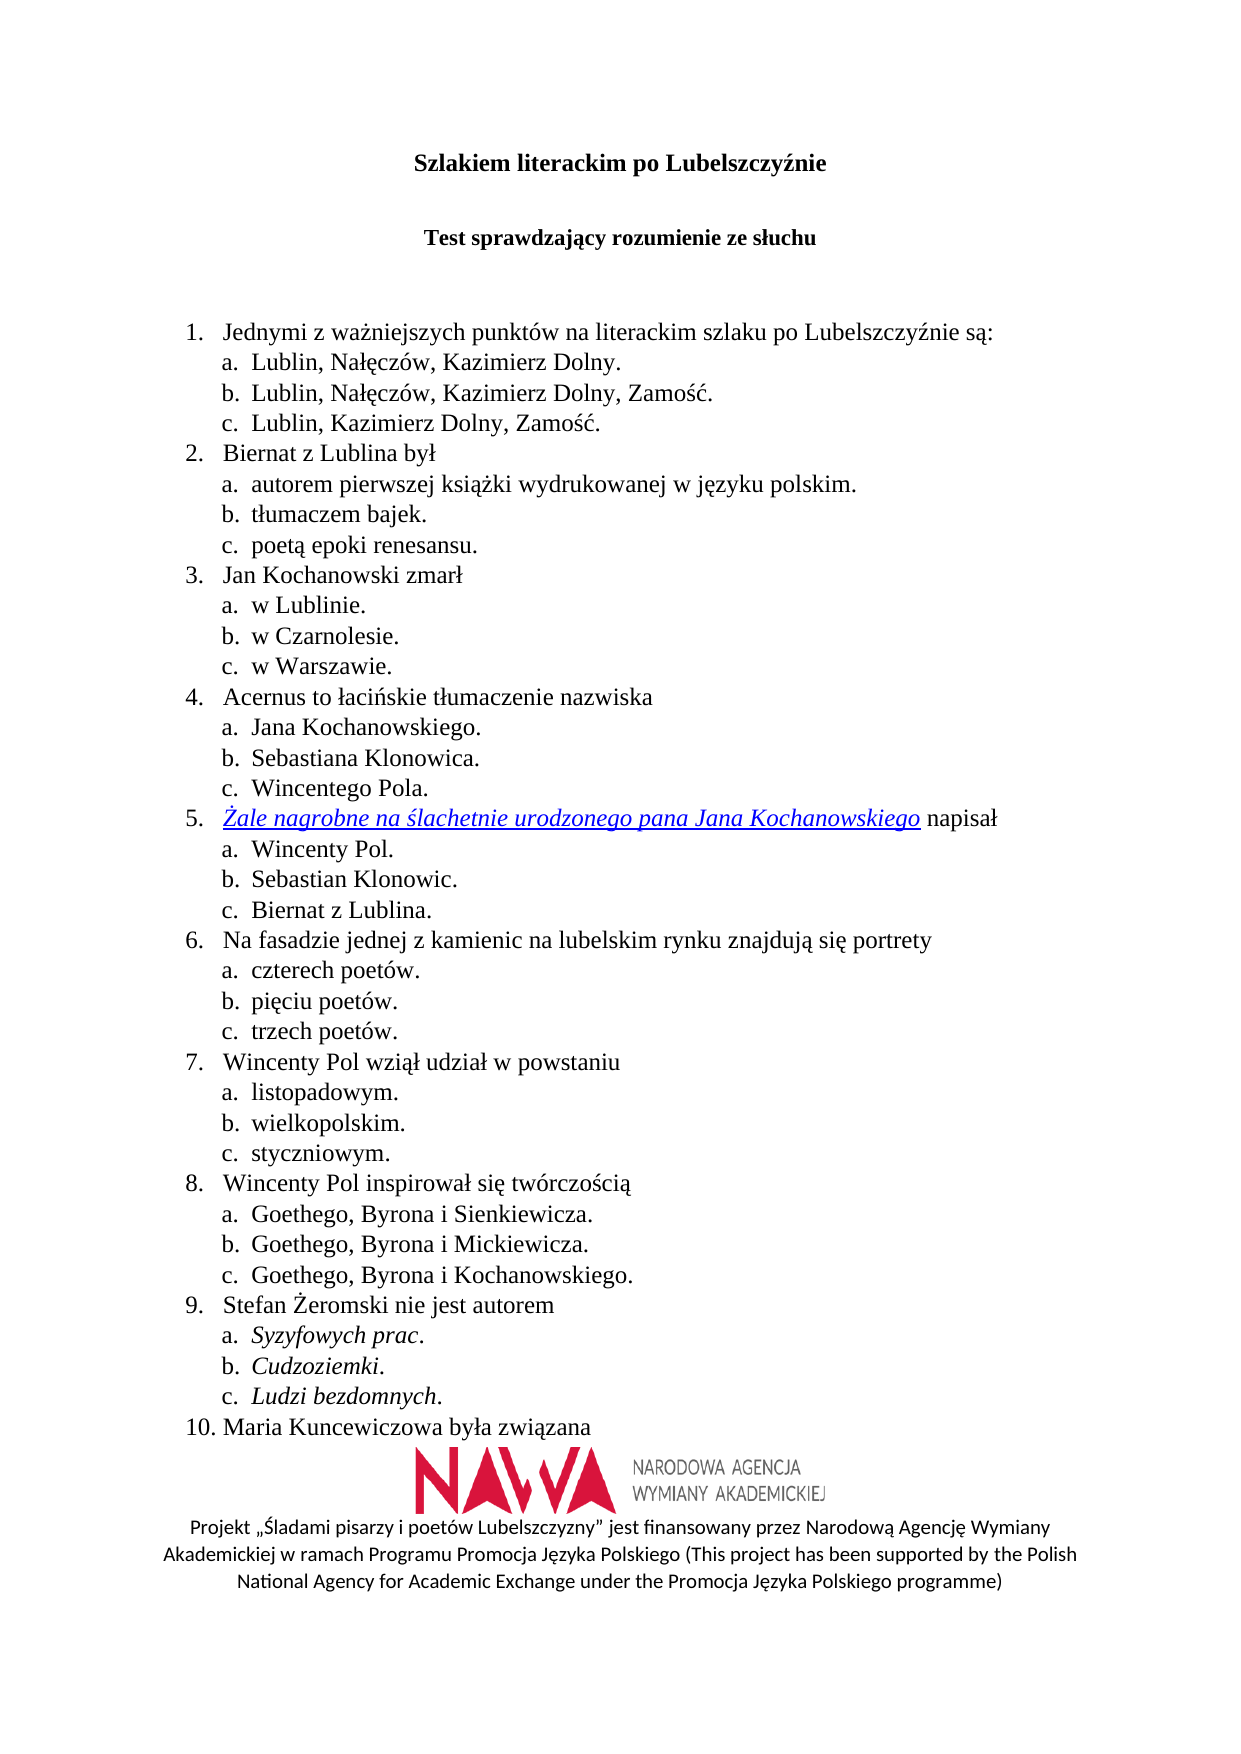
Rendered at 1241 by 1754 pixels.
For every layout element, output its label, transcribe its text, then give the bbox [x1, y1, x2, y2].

text Test sprawdzający rozumienie ze słuchu [148, 224, 1093, 250]
text Szlakiem literackim po Lubelszczyźnie [148, 148, 1093, 176]
list w Warszawie. [221, 651, 1093, 680]
list autorem pierwszej książki wydrukowanej w języku polskim. [221, 469, 1093, 498]
list Na fasadzie jednej z kamienic na lubelskim rynku znajdują się portrety [185, 925, 1093, 954]
list wielkopolskim. [221, 1108, 1093, 1136]
picture [415, 1447, 825, 1514]
list Jednymi z ważniejszych punktów na literackim szlaku po Lubelszczyźnie są: [185, 317, 1093, 346]
list Goethego, Byrona i Kochanowskiego. [221, 1260, 1093, 1288]
list Goethego, Byrona i Sienkiewicza. [221, 1199, 1093, 1228]
list w Czarnolesie. [221, 621, 1093, 650]
list poetą epoki renesansu. [221, 530, 1093, 558]
list Jana Kochanowskiego. [221, 712, 1093, 741]
list Goethego, Byrona i Mickiewicza. [221, 1229, 1093, 1258]
list listopadowym. [221, 1077, 1093, 1106]
list Lublin, Kazimierz Dolny, Zamość. [221, 408, 1093, 437]
list w Lublinie. [221, 591, 1093, 619]
list pięciu poetów. [221, 986, 1093, 1015]
list Syzyfowych prac. [221, 1321, 1093, 1349]
list Jan Kochanowski zmarł [185, 560, 1093, 589]
list Wincenty Pol inspirował się twórczością [185, 1168, 1093, 1197]
list Żale nagrobne na ślachetnie urodzonego pana Jana Kochanowskiego napisał [185, 803, 1093, 832]
list Wincentego Pola. [221, 773, 1093, 802]
list Stefan Żeromski nie jest autorem [185, 1290, 1093, 1319]
list Lublin, Nałęczów, Kazimierz Dolny. [221, 347, 1093, 376]
list Cudzoziemki. [221, 1351, 1093, 1380]
list Biernat z Lublina był [185, 438, 1093, 467]
list trzech poetów. [221, 1016, 1093, 1045]
list Sebastiana Klonowica. [221, 743, 1093, 771]
list Wincenty Pol wziął udział w powstaniu [185, 1047, 1093, 1076]
list Lublin, Nałęczów, Kazimierz Dolny, Zamość. [221, 378, 1093, 406]
list Sebastian Klonowic. [221, 864, 1093, 893]
list styczniowym. [221, 1138, 1093, 1167]
list Wincenty Pol. [221, 834, 1093, 863]
list Ludzi bezdomnych. [221, 1381, 1093, 1410]
list tłumaczem bajek. [221, 499, 1093, 528]
list Acernus to łacińskie tłumaczenie nazwiska [185, 682, 1093, 711]
list Biernat z Lublina. [221, 895, 1093, 923]
list Maria Kuncewiczowa była związana [185, 1412, 1093, 1441]
list czterech poetów. [221, 956, 1093, 984]
